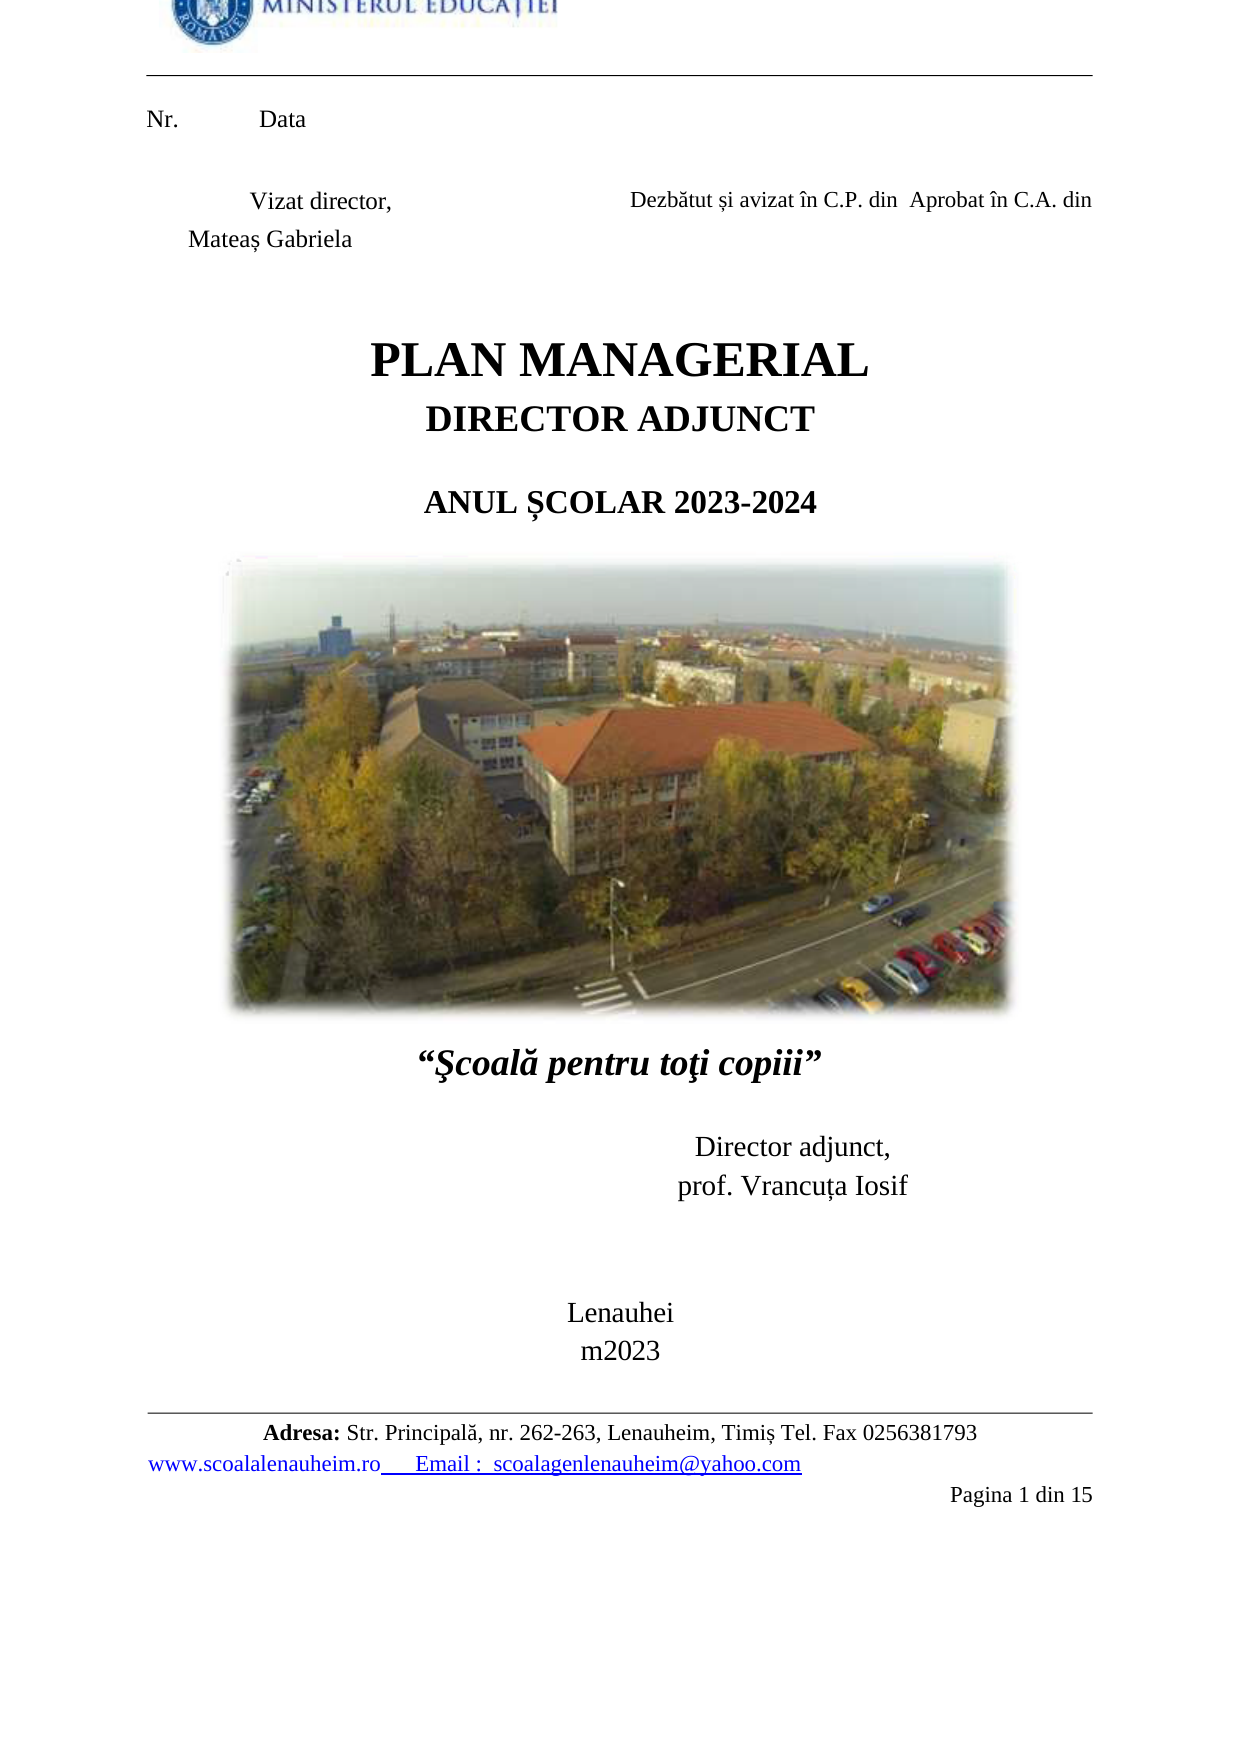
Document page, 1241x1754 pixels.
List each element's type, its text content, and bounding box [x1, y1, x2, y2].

text Adresa: Str. Principală, nr. 262-263, Lenauheim, Timiș Tel. Fax 0256381793 [148, 1419, 1092, 1446]
text Lenauheim2023 [553, 1295, 688, 1367]
text Pagina 1 din 15 [148, 1481, 1093, 1507]
text ANUL ȘCOLAR 2023-2024 [148, 483, 1092, 521]
text Mateaș GabrielaDezbătut și avizat în C.P. din Aprobat în C.A. din [188, 224, 434, 253]
picture [218, 551, 1022, 1024]
text Director adjunct, [553, 1129, 1032, 1163]
text DIRECTOR ADJUNCT [148, 396, 1092, 439]
text Nr. Data [146, 75, 1105, 132]
title PLAN MANAGERIAL [148, 330, 1092, 387]
text Vizat director, [184, 186, 457, 215]
text www.scoalalenauheim.ro Email : scoalagenlenauheim@yahoo.com [148, 1451, 1092, 1477]
text prof. Vrancuța Iosif [553, 1168, 1032, 1201]
picture [158, 0, 558, 53]
